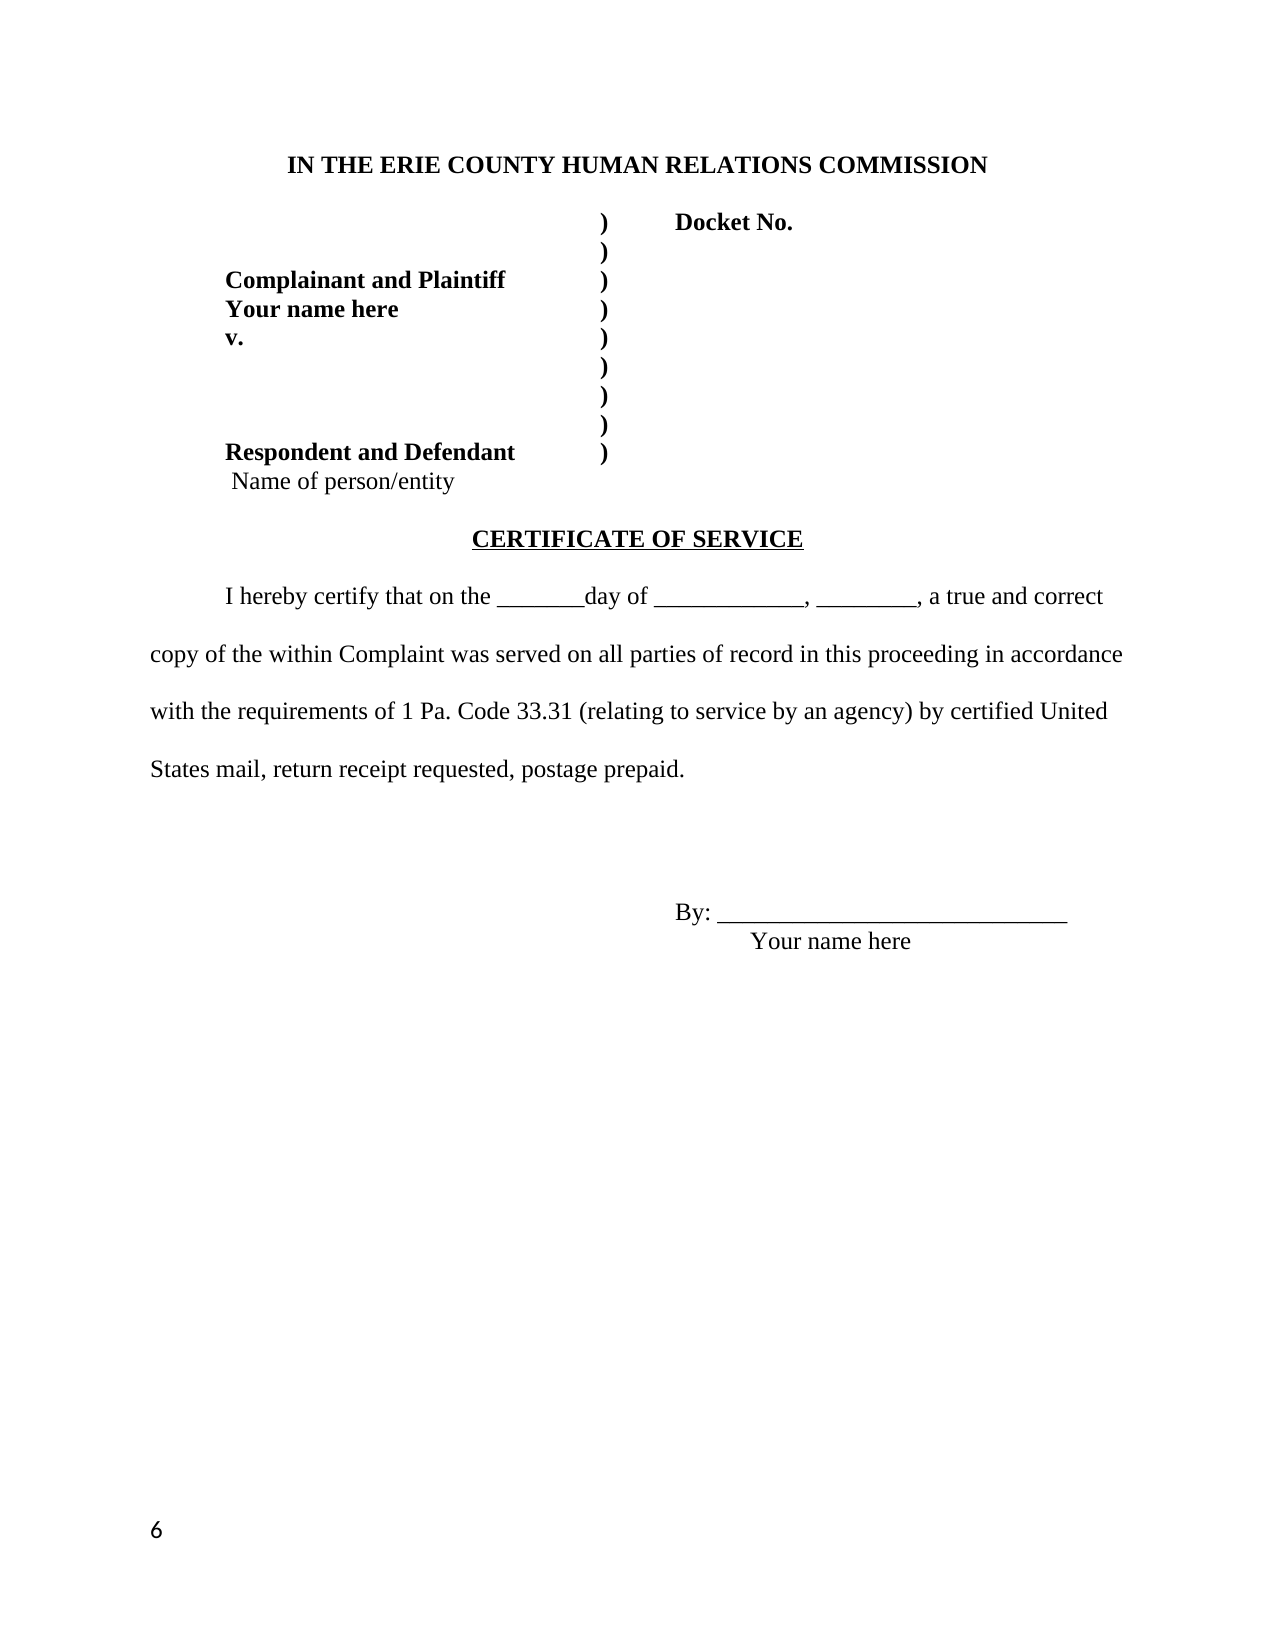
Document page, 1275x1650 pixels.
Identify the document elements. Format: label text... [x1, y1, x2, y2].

text ) Docket No. [150, 207, 1125, 236]
text Your name here [150, 926, 1125, 955]
text Certificate of Service [150, 524, 1125, 552]
text ) [150, 351, 1125, 380]
text Respondent and Defendant ) [150, 437, 1125, 466]
text ) [150, 236, 1125, 265]
text By: ____________________________ [150, 897, 1125, 926]
text v. ) [150, 322, 1125, 351]
text ) [150, 409, 1125, 437]
text Your name here ) [150, 294, 1125, 322]
text IN THE ERIE COUNTY HUMAN RELATIONS COMMISSION [150, 150, 1125, 179]
text Complainant and Plaintiff ) [150, 265, 1125, 294]
text ) [150, 380, 1125, 409]
text Name of person/entity [150, 466, 1125, 495]
text I hereby certify that on the _______day of ____________, ________, a true and correct copy of the within Complaint was served on all parties of record in this proceeding in accordance with the requirements of 1 Pa. Code 33.31 (relating to service by an agency) by certified United States mail, return receipt requested, postage prepaid. [150, 581, 1125, 782]
